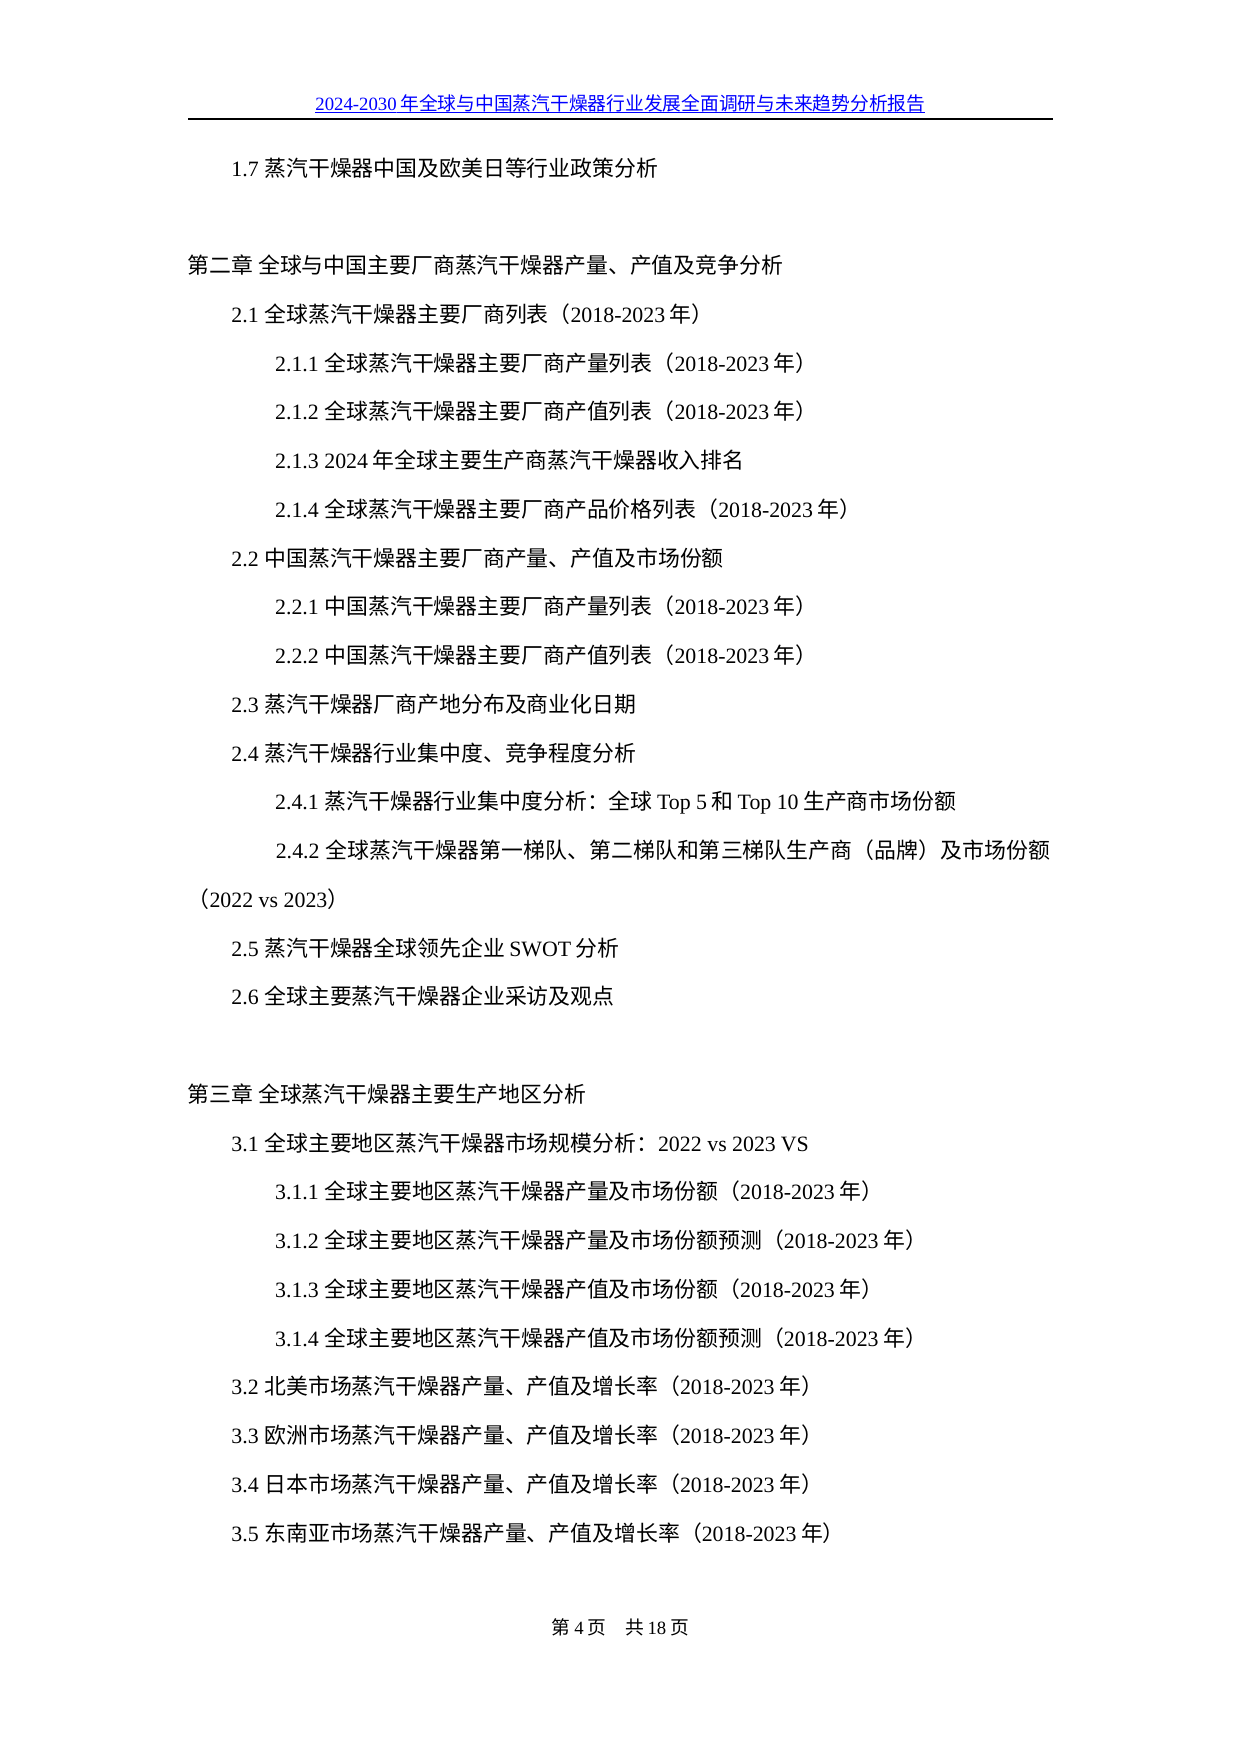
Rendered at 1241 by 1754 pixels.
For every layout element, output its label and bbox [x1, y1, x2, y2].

text [187, 150, 1053, 1548]
